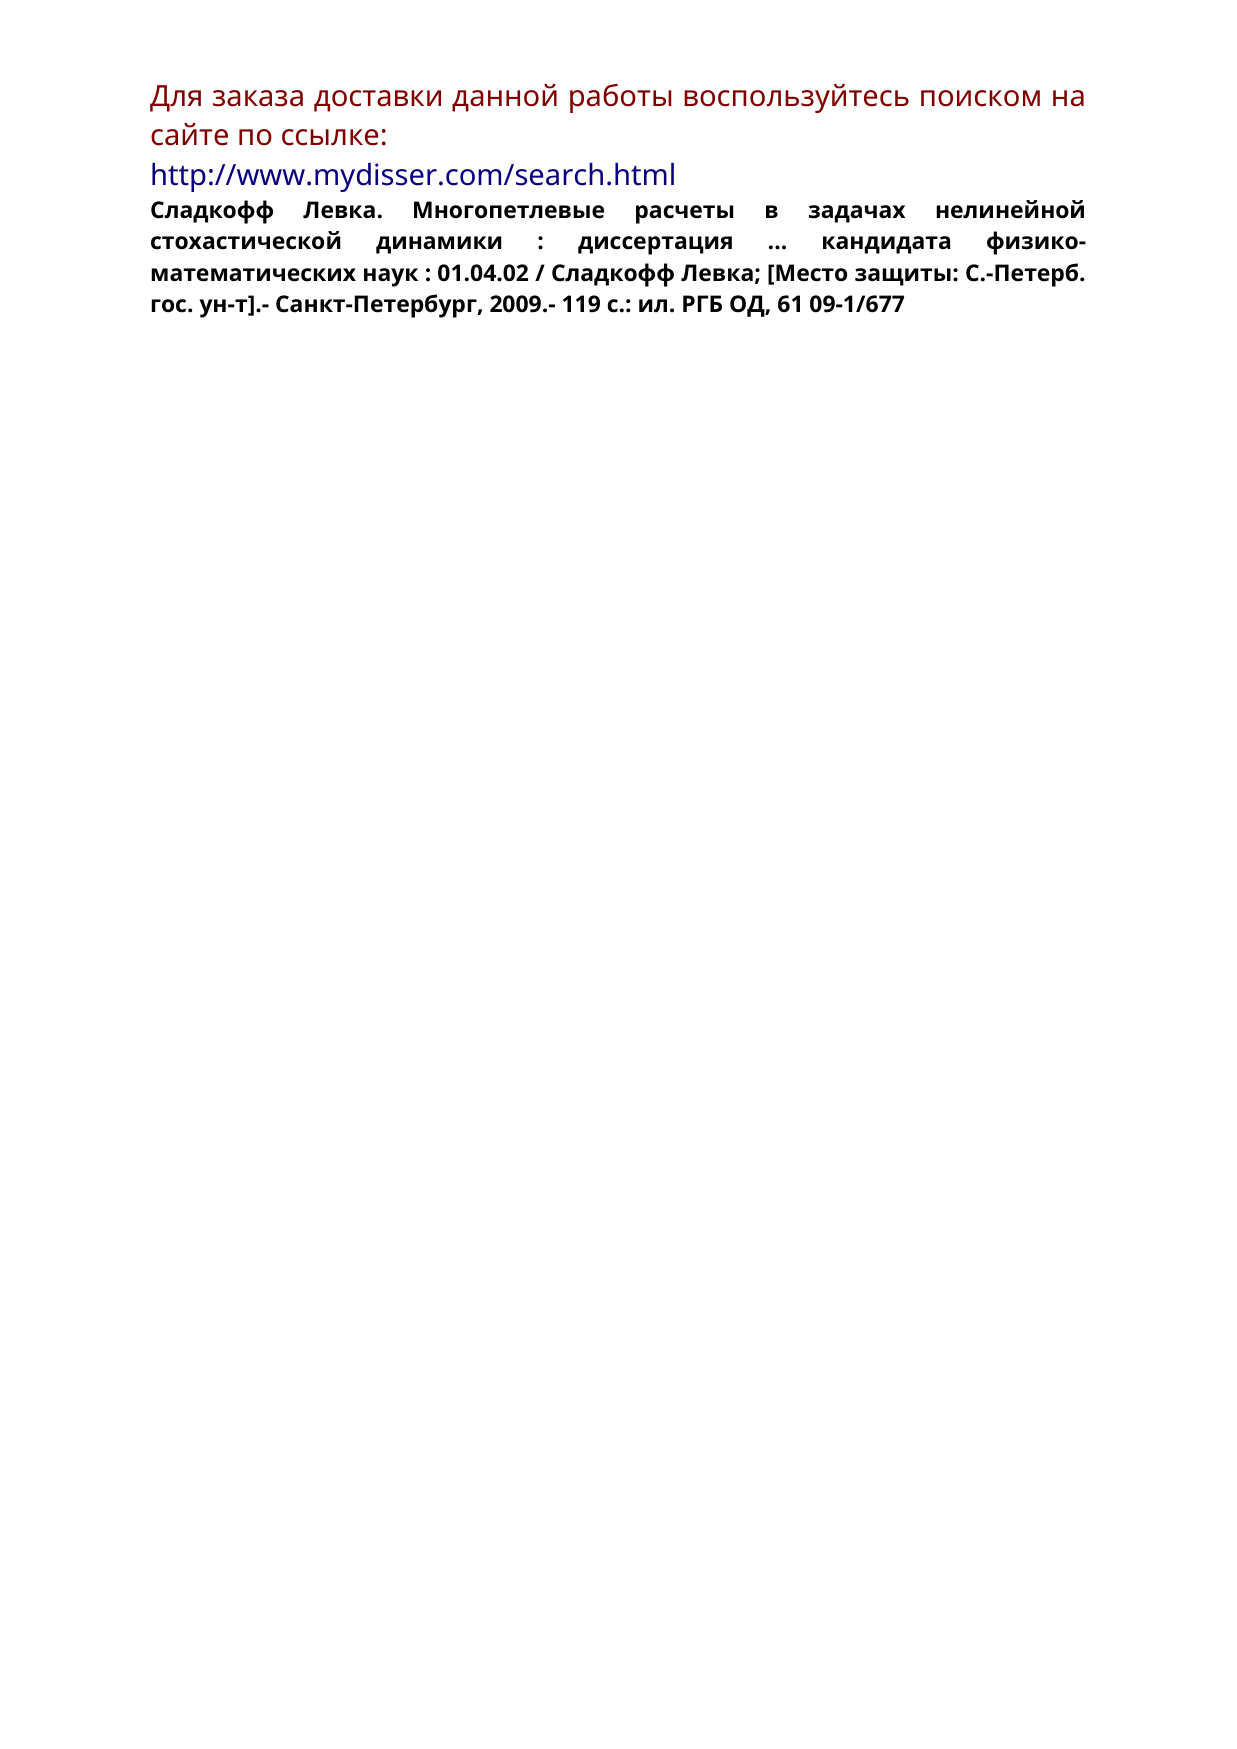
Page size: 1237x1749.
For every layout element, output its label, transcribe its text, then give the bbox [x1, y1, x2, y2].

text Сладкофф Левка. Многопетлевые расчеты в задачах нелинейной стохастической динамики : диссертация ... кандидата физико-математических наук : 01.04.02 / Сладкофф Левка; [Место защиты: С.-Петерб. гос. ун-т].- Санкт-Петербург, 2009.- 119 с.: ил. РГБ ОД, 61 09-1/677 [150, 194, 1086, 319]
